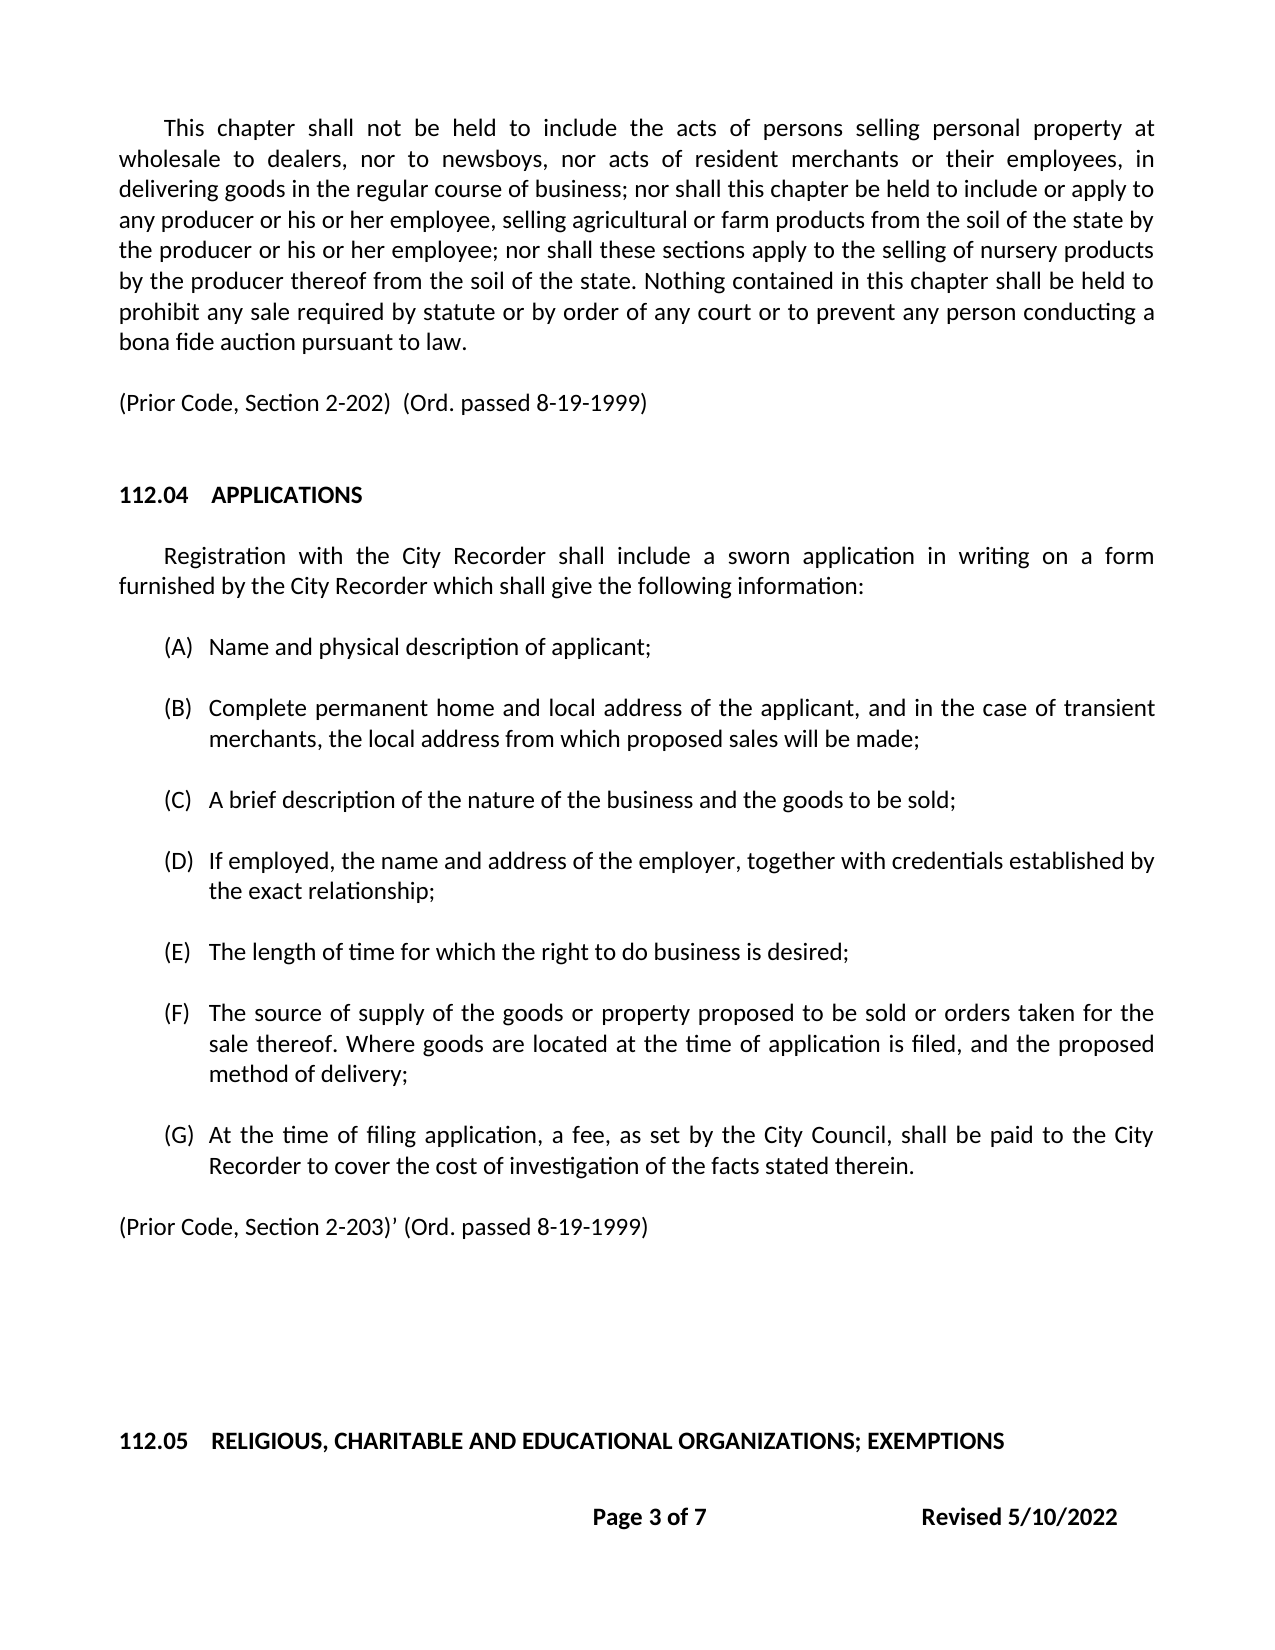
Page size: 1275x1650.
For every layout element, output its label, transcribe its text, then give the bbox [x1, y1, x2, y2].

text (A) Name and physical description of applicant; [118, 631, 1157, 662]
text (C) A brief description of the nature of the business and the goods to be sold; [118, 784, 1157, 814]
text 112.04 APPLICATIONS [118, 479, 1157, 509]
text (B) Complete permanent home and local address of the applicant, and in the case of transient merchants, the local address from which proposed sales will be made; [163, 692, 1157, 753]
text (E) The length of time for which the right to do business is desired; [118, 937, 1157, 967]
text (Prior Code, Section 2-202) (Ord. passed 8-19-1999) [118, 387, 1157, 418]
text (G) At the time of filing application, a fee, as set by the City Council, shall be paid to the City Recorder to cover the cost of investigation of the facts stated therein. [163, 1120, 1157, 1181]
text This chapter shall not be held to include the acts of persons selling personal property at wholesale to dealers, nor to newsboys, nor acts of resident merchants or their employees, in delivering goods in the regular course of business; nor shall this chapter be held to include or apply to any producer or his or her employee, selling agricultural or farm products from the soil of the state by the producer or his or her employee; nor shall these sections apply to the selling of nursery products by the producer thereof from the soil of the state. Nothing contained in this chapter shall be held to prohibit any sale required by statute or by order of any court or to prevent any person conducting a bona fide auction pursuant to law. [118, 112, 1157, 357]
text Registration with the City Recorder shall include a sworn application in writing on a form furnished by the City Recorder which shall give the following information: [118, 540, 1157, 601]
text (F) The source of supply of the goods or property proposed to be sold or orders taken for the sale thereof. Where goods are located at the time of application is filed, and the proposed method of delivery; [163, 998, 1157, 1089]
text (D) If employed, the name and address of the employer, together with credentials established by the exact relationship; [163, 845, 1157, 906]
text (Prior Code, Section 2-203)’ (Ord. passed 8-19-1999) [118, 1211, 1157, 1242]
text 112.05 RELIGIOUS, CHARITABLE AND EDUCATIONAL ORGANIZATIONS; EXEMPTIONS [118, 1425, 1157, 1455]
